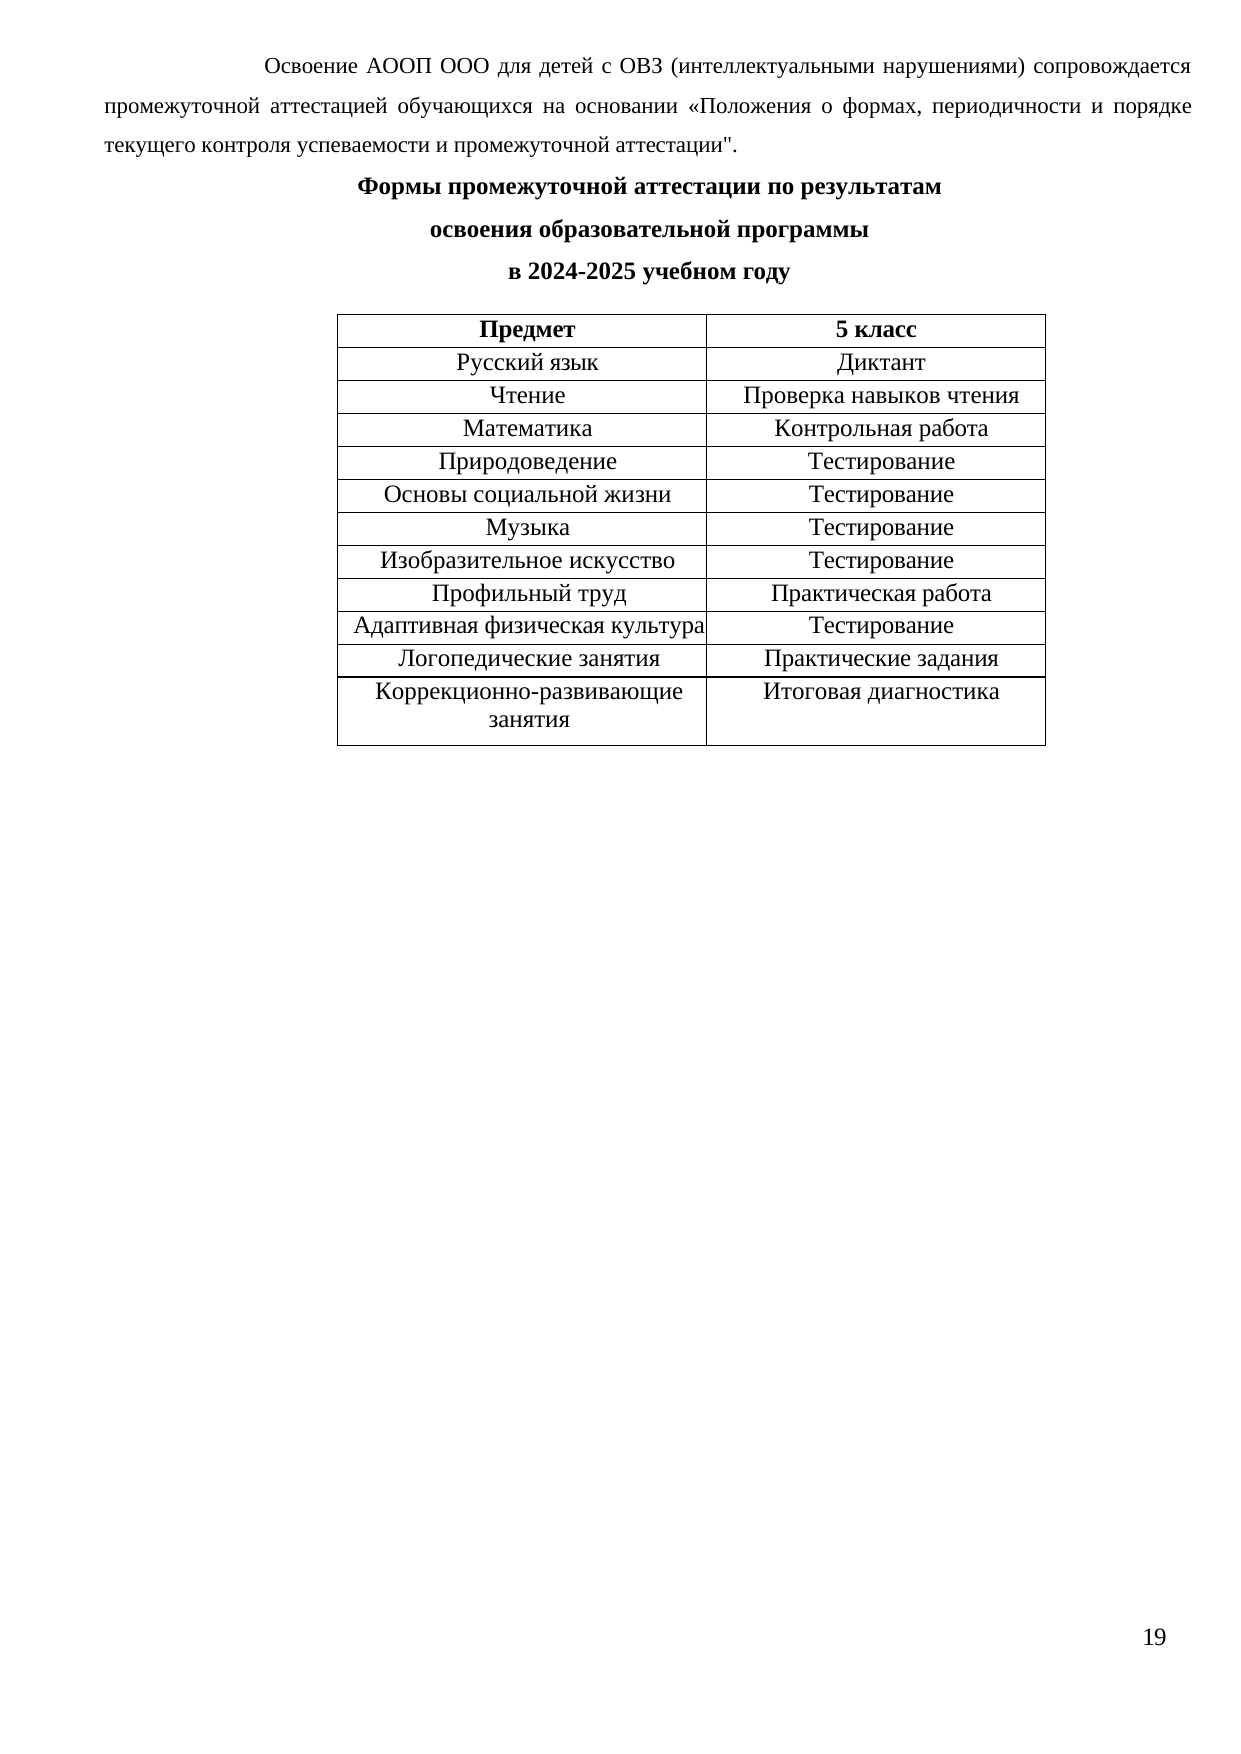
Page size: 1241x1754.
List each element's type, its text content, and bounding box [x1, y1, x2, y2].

table_cell Изобразительное искусство [338, 546, 706, 578]
table_cell Чтение [338, 381, 706, 413]
table_cell Контрольная работа [707, 414, 1045, 446]
table_cell Русский язык [338, 348, 706, 380]
text Формы промежуточной аттестации по результатам освоения образовательной программы [310, 171, 989, 243]
text Освоение АООП ООО для детей с ОВЗ (интеллектуальными нарушениями) сопровождается промежуточной аттестацией обучающихся на основании «Положения о формах, периодичности и порядке текущего контроля успеваемости и промежуточной аттестации". [104, 52, 1194, 158]
table_cell Диктант [707, 348, 1045, 380]
table_cell Тестирование [707, 546, 1045, 578]
table_cell Коррекционно-развивающие занятия [338, 678, 706, 744]
table_cell Тестирование [707, 513, 1045, 545]
table_cell Природоведение [338, 447, 706, 479]
table_cell Музыка [338, 513, 706, 545]
table_cell Практическая работа [707, 579, 1045, 611]
table_cell Тестирование [707, 447, 1045, 479]
table_header Предмет [338, 315, 706, 347]
table_cell Адаптивная физическая культура [338, 612, 706, 643]
table_cell Практические задания [707, 645, 1045, 676]
text в 2024-2025 учебном году [143, 257, 1156, 285]
table_cell Тестирование [707, 612, 1045, 643]
table_cell Логопедические занятия [338, 645, 706, 676]
table_cell Математика [338, 414, 706, 446]
table_header 5 класс [707, 315, 1045, 347]
table_cell Основы социальной жизни [338, 480, 706, 512]
table_cell Профильный труд [338, 579, 706, 611]
table_cell Тестирование [707, 480, 1045, 512]
table_cell Проверка навыков чтения [707, 381, 1045, 413]
table_cell Итоговая диагностика [707, 678, 1045, 744]
